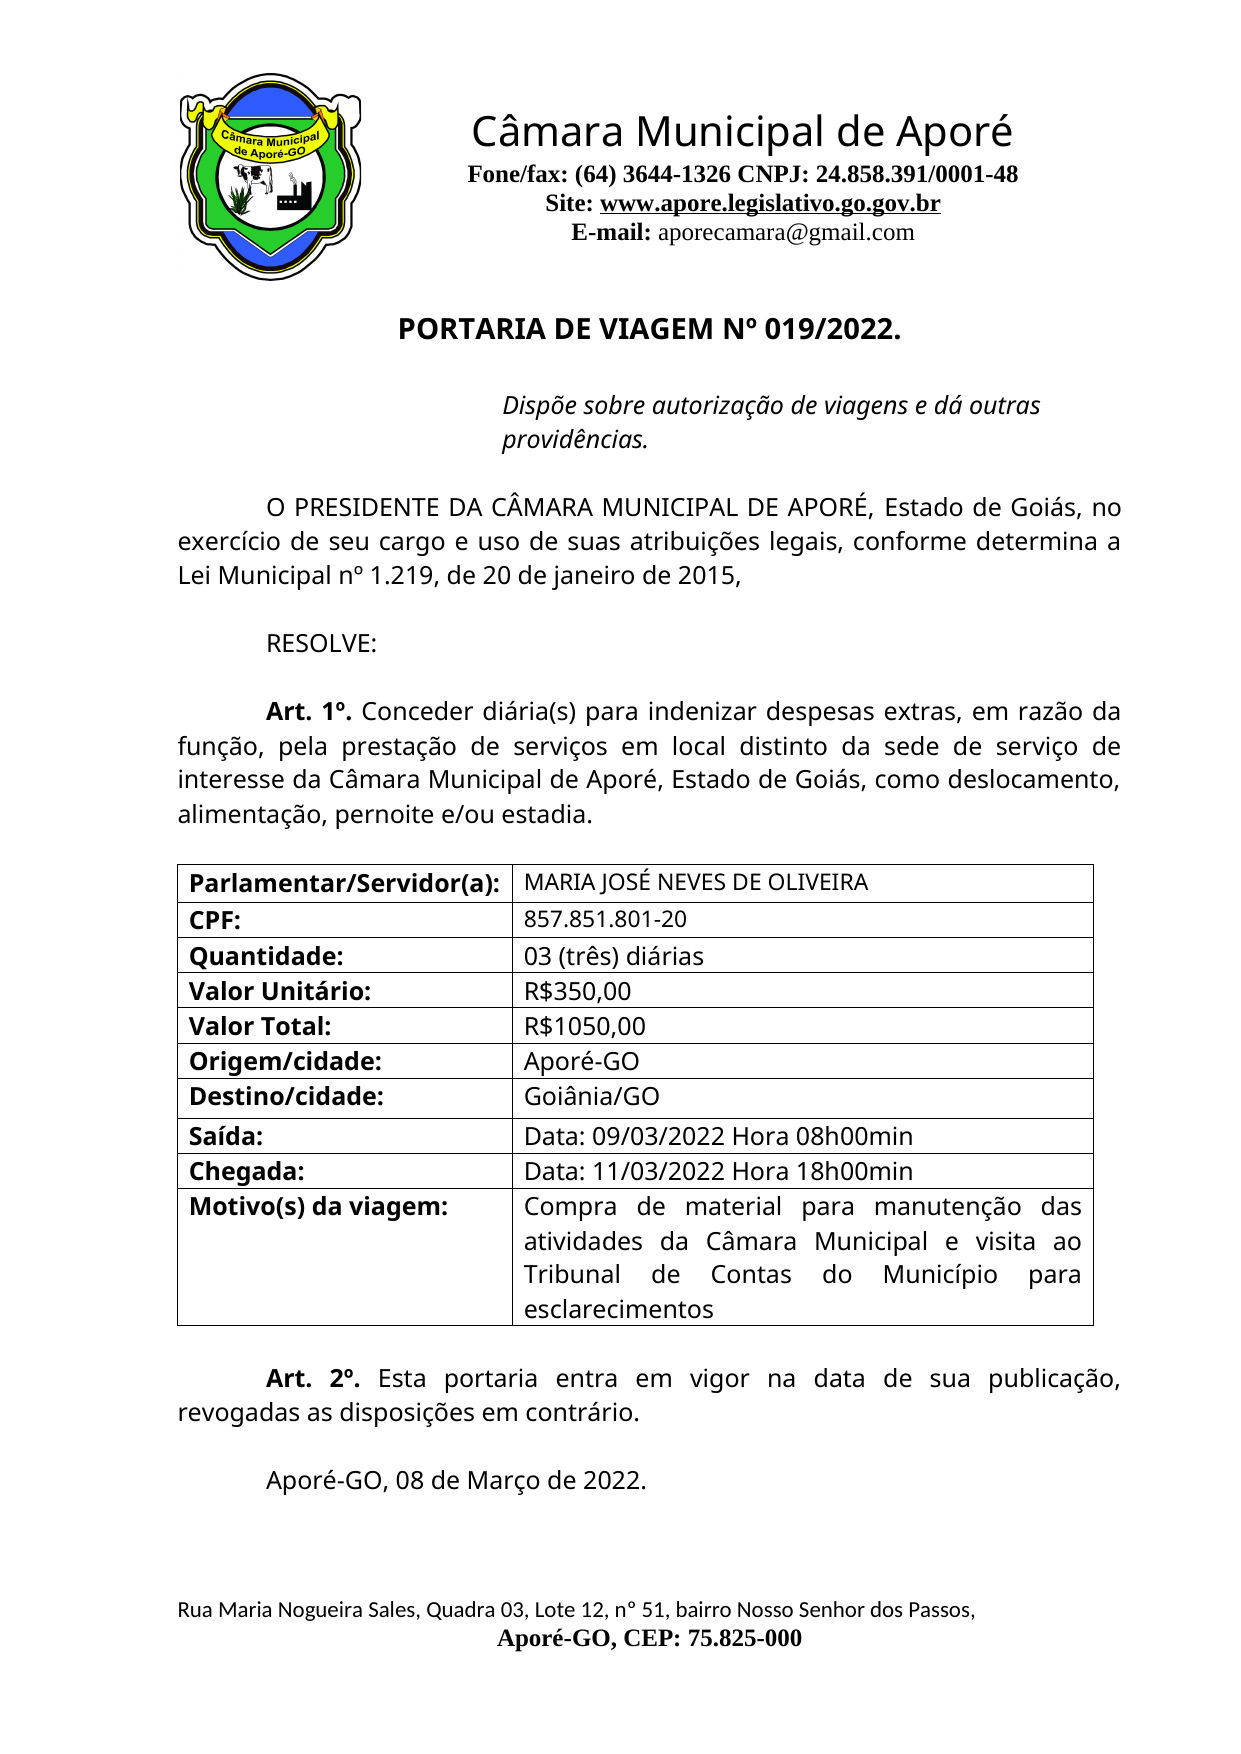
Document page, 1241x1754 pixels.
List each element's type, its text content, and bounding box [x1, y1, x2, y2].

table_cell Destino/cidade: [178, 1079, 512, 1118]
table_cell Quantidade: [178, 938, 512, 972]
picture [180, 73, 362, 281]
text PORTARIA DE VIAGEM Nº 019/2022. [177, 308, 1122, 348]
table_cell Goiânia/GO [513, 1079, 1093, 1118]
table_cell R$350,00 [513, 973, 1093, 1007]
text Art. 1º. Conceder diária(s) para indenizar despesas extras, em razão da função, pela prestação de serviços em local distinto da sede de serviço de interesse da Câmara Municipal de Aporé, Estado de Goiás, como deslocamento, alimentação, pernoite e/ou estadia. [177, 694, 1122, 830]
table_cell Chegada: [178, 1154, 512, 1188]
table_cell Valor Unitário: [178, 973, 512, 1007]
table_cell 03 (três) diárias [513, 938, 1093, 972]
table_cell CPF: [178, 903, 512, 937]
table_header MARIA JOSÉ NEVES DE OLIVEIRA [513, 865, 1093, 902]
table_cell 857.851.801-20 [513, 903, 1093, 937]
table_cell R$1050,00 [513, 1008, 1093, 1042]
table_cell Saída: [178, 1119, 512, 1153]
table_cell Origem/cidade: [178, 1044, 512, 1077]
table_cell Data: 09/03/2022 Hora 08h00min [513, 1119, 1093, 1153]
text Art. 2º. Esta portaria entra em vigor na data de sua publicação, revogadas as disposições em contrário. [177, 1360, 1122, 1428]
table_cell Compra de material para manutenção das atividades da Câmara Municipal e visita ao Tribunal de Contas do Município para esclarecimentos [513, 1189, 1093, 1325]
text Dispõe sobre autorização de viagens e dá outras providências. [502, 387, 1122, 456]
table_header Parlamentar/Servidor(a): [178, 865, 512, 902]
table_cell Data: 11/03/2022 Hora 18h00min [513, 1154, 1093, 1188]
table_cell Aporé-GO [513, 1044, 1093, 1077]
table_cell Valor Total: [178, 1008, 512, 1042]
text O PRESIDENTE DA CÂMARA MUNICIPAL DE APORÉ, Estado de Goiás, no exercício de seu cargo e uso de suas atribuições legais, conforme determina a Lei Municipal nº 1.219, de 20 de janeiro de 2015, [177, 490, 1122, 592]
text Aporé-GO, 08 de Março de 2022. [177, 1463, 1122, 1497]
table_cell Motivo(s) da viagem: [178, 1189, 512, 1325]
text RESOLVE: [177, 626, 1122, 660]
